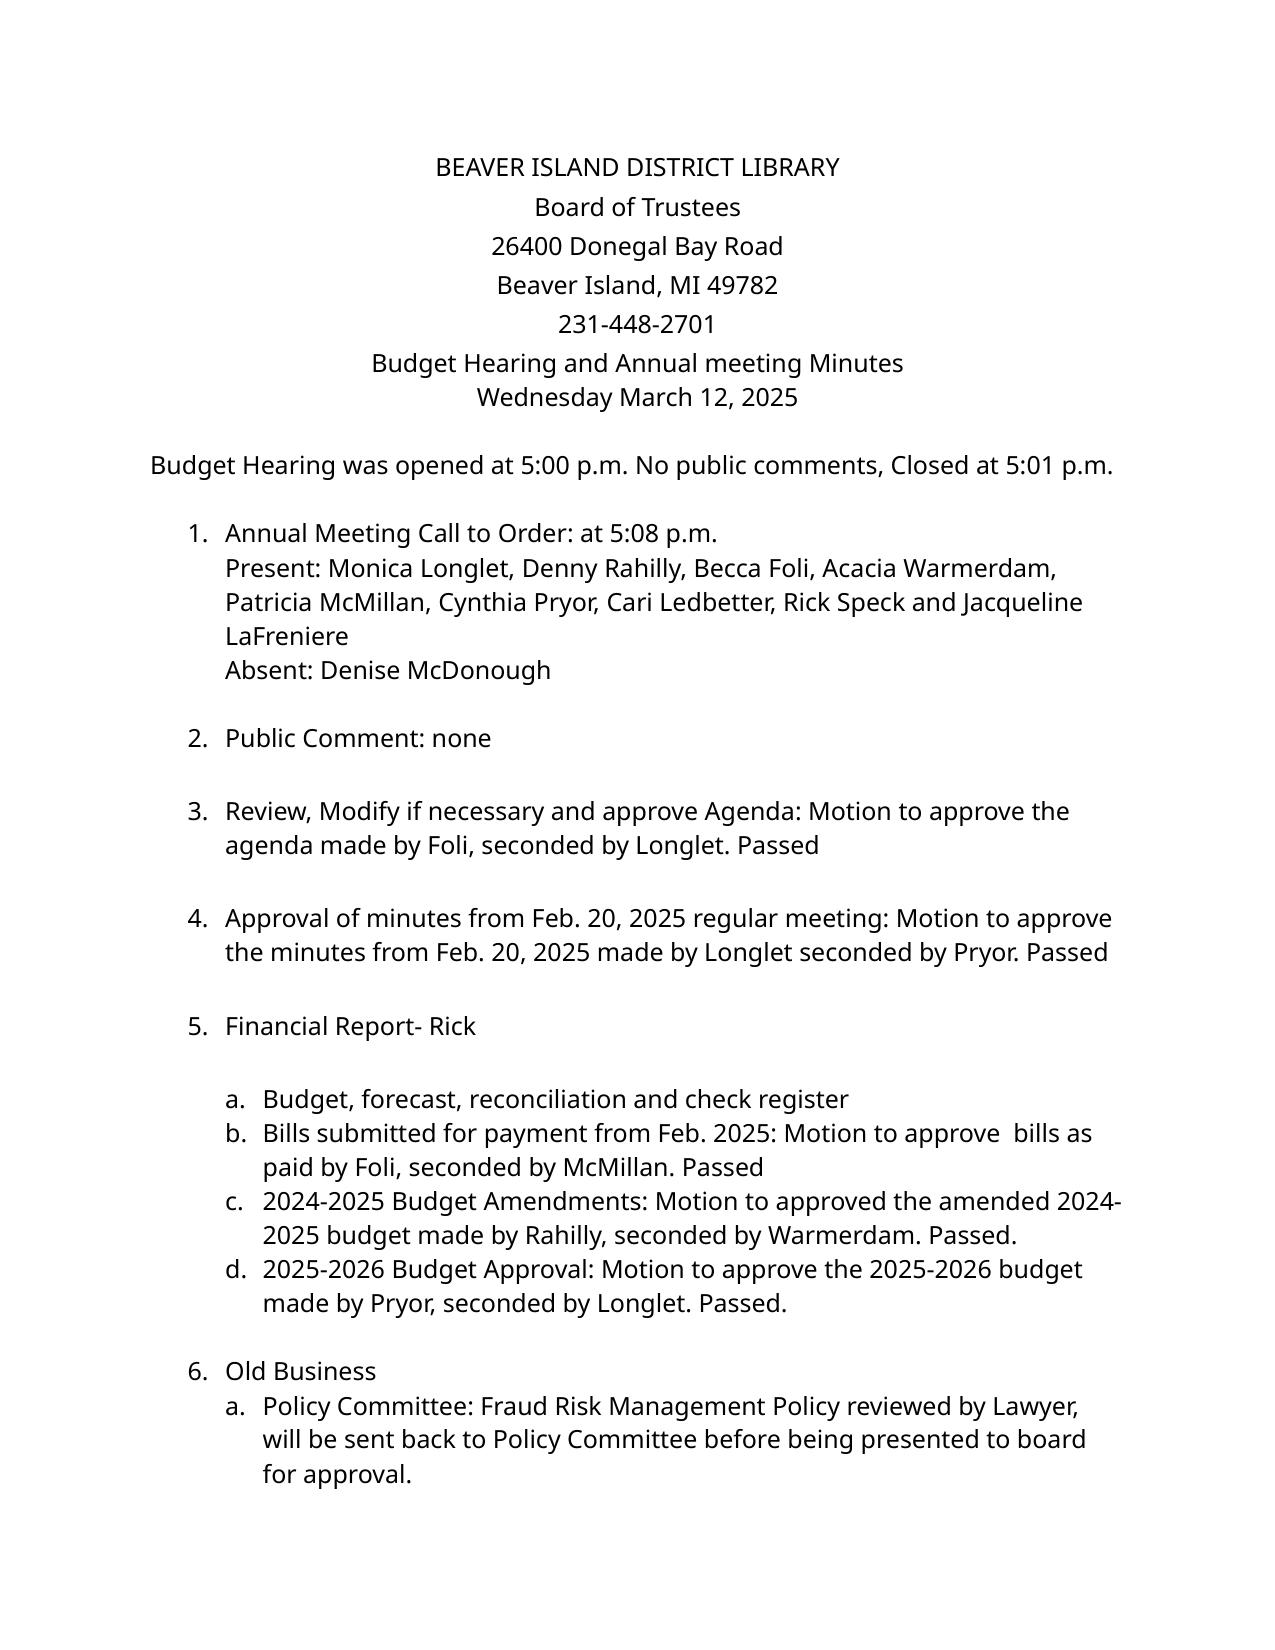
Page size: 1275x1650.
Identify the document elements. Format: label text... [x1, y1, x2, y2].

text Budget Hearing was opened at 5:00 p.m. No public comments, Closed at 5:01 p.m. [150, 448, 1125, 482]
text 26400 Donegal Bay Road [150, 228, 1125, 262]
list Policy Committee: Fraud Risk Management Policy reviewed by Lawyer, will be sent back to Policy Committee before being presented to board for approval. [225, 1388, 1125, 1490]
list Old Business [187, 1354, 1125, 1388]
list Budget, forecast, reconciliation and check register [225, 1082, 1125, 1116]
text Budget Hearing and Annual meeting Minutes [150, 346, 1125, 380]
list Financial Report- Rick [187, 1008, 1125, 1042]
list Review, Modify if necessary and approve Agenda: Motion to approve the agenda made by Foli, seconded by Longlet. Passed [187, 794, 1125, 862]
list 2025-2026 Budget Approval: Motion to approve the 2025-2026 budget made by Pryor, seconded by Longlet. Passed. [225, 1252, 1125, 1320]
list Absent: Denise McDonough [225, 652, 1125, 686]
list 2024-2025 Budget Amendments: Motion to approved the amended 2024-2025 budget made by Rahilly, seconded by Warmerdam. Passed. [225, 1184, 1125, 1252]
text 231-448-2701 [150, 307, 1125, 341]
text Beaver Island, MI 49782 [150, 267, 1125, 302]
list Bills submitted for payment from Feb. 2025: Motion to approve bills as paid by Foli, seconded by McMillan. Passed [225, 1116, 1125, 1184]
text Board of Trustees [150, 189, 1125, 223]
text Wednesday March 12, 2025 [150, 380, 1125, 414]
list Annual Meeting Call to Order: at 5:08 p.m. [187, 516, 1125, 550]
list Present: Monica Longlet, Denny Rahilly, Becca Foli, Acacia Warmerdam, Patricia McMillan, Cynthia Pryor, Cari Ledbetter, Rick Speck and Jacqueline LaFreniere [225, 550, 1125, 652]
list Public Comment: none [187, 721, 1125, 754]
text BEAVER ISLAND DISTRICT LIBRARY [150, 150, 1125, 184]
list Approval of minutes from Feb. 20, 2025 regular meeting: Motion to approve the minutes from Feb. 20, 2025 made by Longlet seconded by Pryor. Passed [187, 901, 1125, 969]
